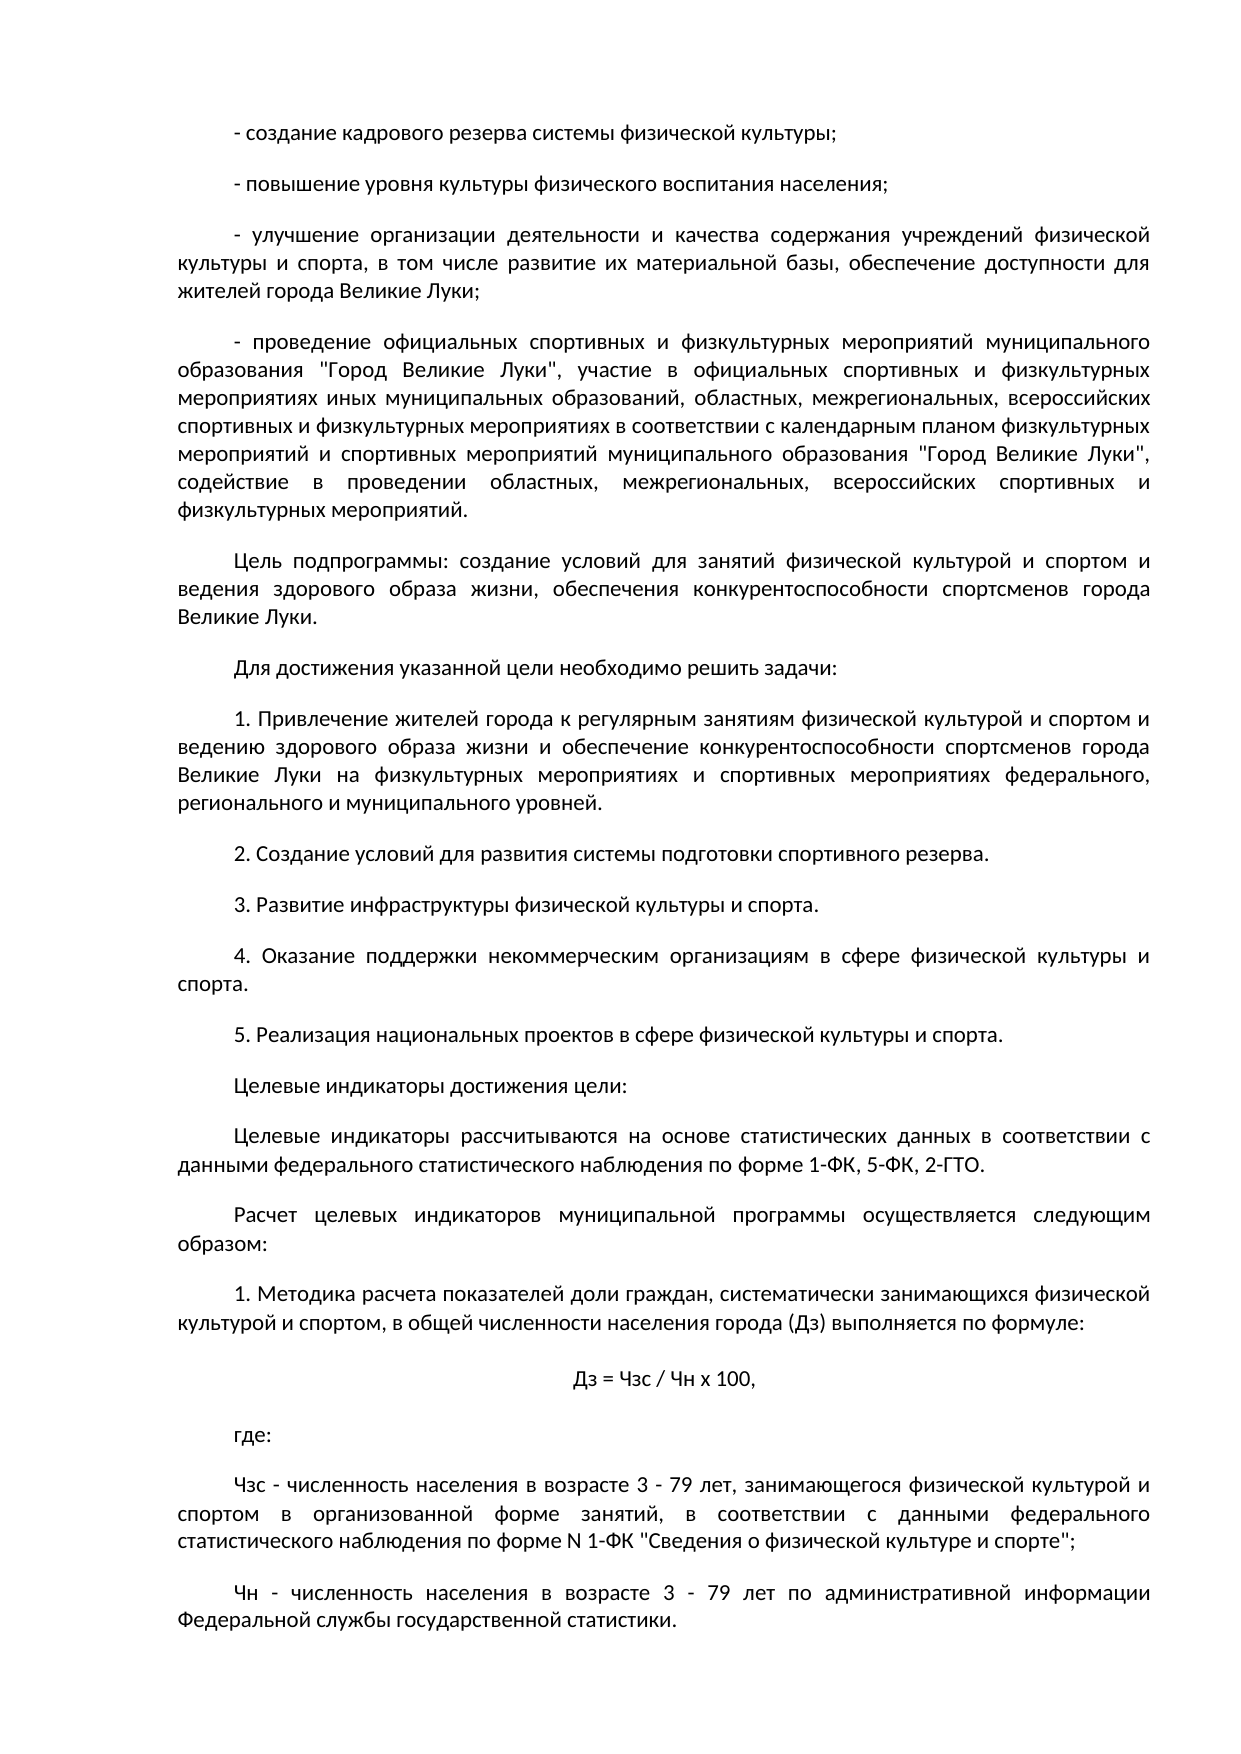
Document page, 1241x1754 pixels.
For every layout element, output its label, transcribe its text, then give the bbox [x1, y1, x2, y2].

text Целевые индикаторы рассчитываются на основе статистических данных в соответствии с данными федерального статистического наблюдения по форме 1-ФК, 5-ФК, 2-ГТО. [177, 1122, 1152, 1178]
text Дз = Чзс / Чн x 100, [177, 1364, 1152, 1392]
text Для достижения указанной цели необходимо решить задачи: [177, 653, 1152, 681]
text Расчет целевых индикаторов муниципальной программы осуществляется следующим образом: [177, 1201, 1152, 1257]
text - создание кадрового резерва системы физической культуры; [177, 118, 1152, 146]
text Цель подпрограммы: создание условий для занятий физической культурой и спортом и ведения здорового образа жизни, обеспечения конкурентоспособности спортсменов города Великие Луки. [177, 546, 1152, 630]
text 1. Привлечение жителей города к регулярным занятиям физической культурой и спортом и ведению здорового образа жизни и обеспечение конкурентоспособности спортсменов города Великие Луки на физкультурных мероприятиях и спортивных мероприятиях федерального, регионального и муниципального уровней. [177, 704, 1152, 816]
text - проведение официальных спортивных и физкультурных мероприятий муниципального образования "Город Великие Луки", участие в официальных спортивных и физкультурных мероприятиях иных муниципальных образований, областных, межрегиональных, всероссийских спортивных и физкультурных мероприятиях в соответствии с календарным планом физкультурных мероприятий и спортивных мероприятий муниципального образования "Город Великие Луки", содействие в проведении областных, межрегиональных, всероссийских спортивных и физкультурных мероприятий. [177, 327, 1152, 523]
text 5. Реализация национальных проектов в сфере физической культуры и спорта. [177, 1020, 1152, 1048]
text - повышение уровня культуры физического воспитания населения; [177, 169, 1152, 197]
text где: [177, 1420, 1152, 1448]
text Чн - численность населения в возрасте 3 - 79 лет по административной информации Федеральной службы государственной статистики. [177, 1578, 1152, 1634]
text 3. Развитие инфраструктуры физической культуры и спорта. [177, 890, 1152, 918]
text - улучшение организации деятельности и качества содержания учреждений физической культуры и спорта, в том числе развитие их материальной базы, обеспечение доступности для жителей города Великие Луки; [177, 220, 1152, 304]
text Целевые индикаторы достижения цели: [233, 1071, 1152, 1099]
text 1. Методика расчета показателей доли граждан, систематически занимающихся физической культурой и спортом, в общей численности населения города (Дз) выполняется по формуле: [177, 1279, 1152, 1336]
text 2. Создание условий для развития системы подготовки спортивного резерва. [177, 839, 1152, 867]
text 4. Оказание поддержки некоммерческим организациям в сфере физической культуры и спорта. [177, 941, 1152, 997]
text Чзс - численность населения в возрасте 3 - 79 лет, занимающегося физической культурой и спортом в организованной форме занятий, в соответствии с данными федерального статистического наблюдения по форме N 1-ФК "Сведения о физической культуре и спорте"; [177, 1471, 1152, 1555]
